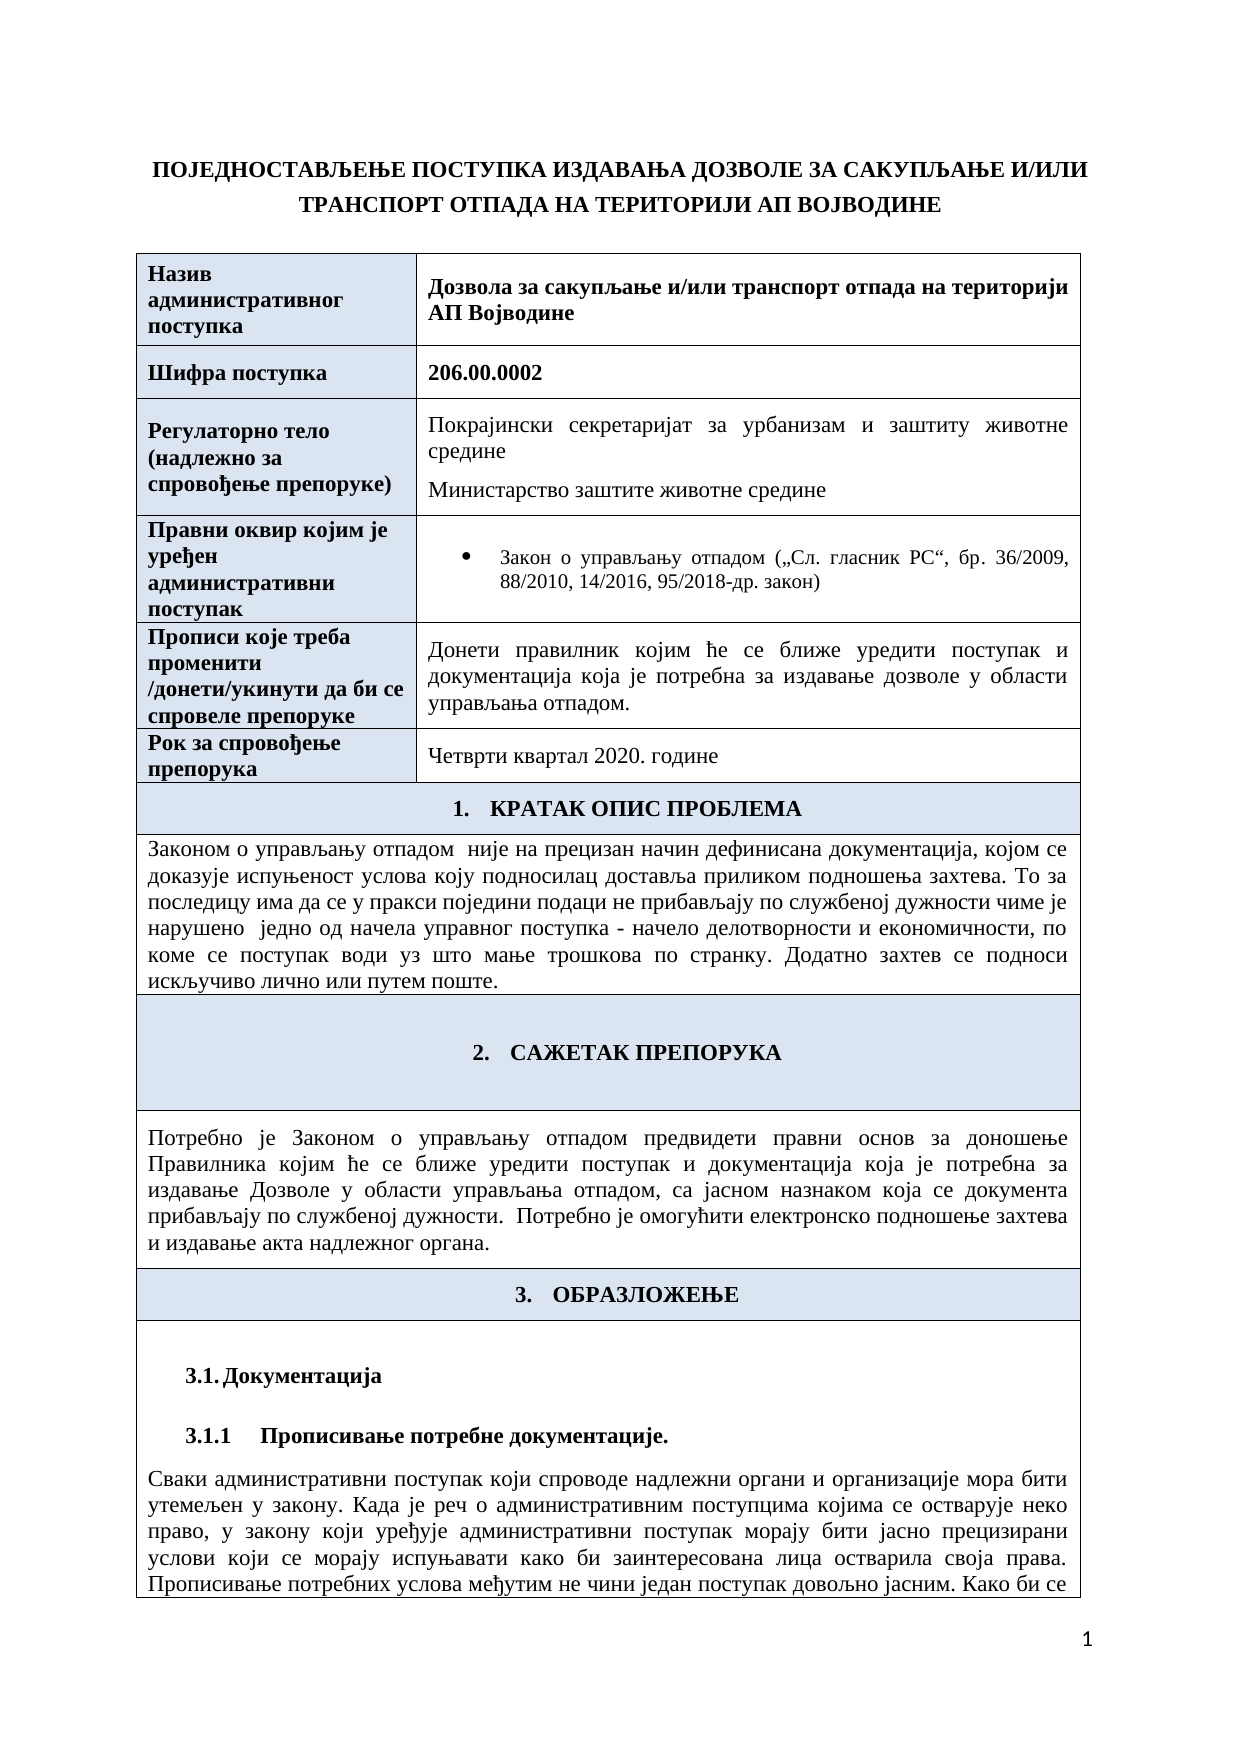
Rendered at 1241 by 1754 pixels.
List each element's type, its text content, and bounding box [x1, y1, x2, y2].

text ПОЈЕДНОСТАВЉЕЊЕ ПОСТУПКА ИЗДАВАЊА ДОЗВОЛЕ ЗА САКУПЉАЊЕ И/ИЛИ ТРАНСПОРТ ОТПАДА НА ТЕРИТОРИЈИ АП ВОЈВОДИНЕ [148, 148, 1092, 218]
table_cell Рок за спровођење препорука [137, 729, 416, 782]
table_cell Закон о управљању отпадом („Сл. гласник РС“, бр. 36/2009, 88/2010, 14/2016, 95/2018-др. закон) [417, 516, 1080, 622]
table_cell Донети правилник којим ће се ближе уредити поступак и документација која је потребна за издавање дозволе у области управљања отпадом. [417, 623, 1080, 728]
table_header Дозвола за сакупљање и/или транспорт отпада на територији АП Војводине [417, 254, 1080, 345]
table_cell САЖЕТАК ПРЕПОРУКА [137, 995, 1080, 1110]
table_cell Регулаторно тело (надлежно за спровођење препоруке) [137, 399, 416, 515]
table_cell Потребно је Законом о управљању отпадом предвидети правни основ за доношење Правилника којим ће се ближе уредити поступак и документација која је потребна за издавање Дозволе у области управљања отпадом, са јасном назнаком која се документа прибављају по службеној дужности. Потребно је омогућити електронско подношење захтева и издавање акта надлежног органа. [137, 1111, 1080, 1268]
table_cell ОБРАЗЛОЖЕЊЕ [137, 1269, 1080, 1320]
table_cell Четврти квартал 2020. године [417, 729, 1080, 782]
table_cell Покрајински секретаријат за урбанизам и заштиту животне средине Министарство заштите животне средине [417, 399, 1080, 515]
table_cell 206.00.0002 [417, 346, 1080, 398]
table_cell Законом о управљању отпадом није на прецизан начин дефинисана документација, којом се доказује испуњеност услова коју подносилац доставља приликом подношења захтева. То за последицу има да се у пракси поједини подаци не прибављају по службеној дужности чиме је нарушено једно од начела управног поступка - начело делотворности и економичности, по коме се поступак води уз што мање трошкова по странку. Додатно захтев се подноси искључиво лично или путем поште. [137, 835, 1080, 993]
table_header Назив административног поступка [137, 254, 416, 345]
table_cell Правни оквир којим је уређен административни поступак [137, 516, 416, 622]
table_cell Прописи које треба променити /донети/укинути да би се спровеле препоруке [137, 623, 416, 728]
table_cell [137, 1321, 1080, 1597]
table_cell Шифра поступка [137, 346, 416, 398]
table_cell КРАТАК ОПИС ПРОБЛЕМА [137, 783, 1080, 834]
